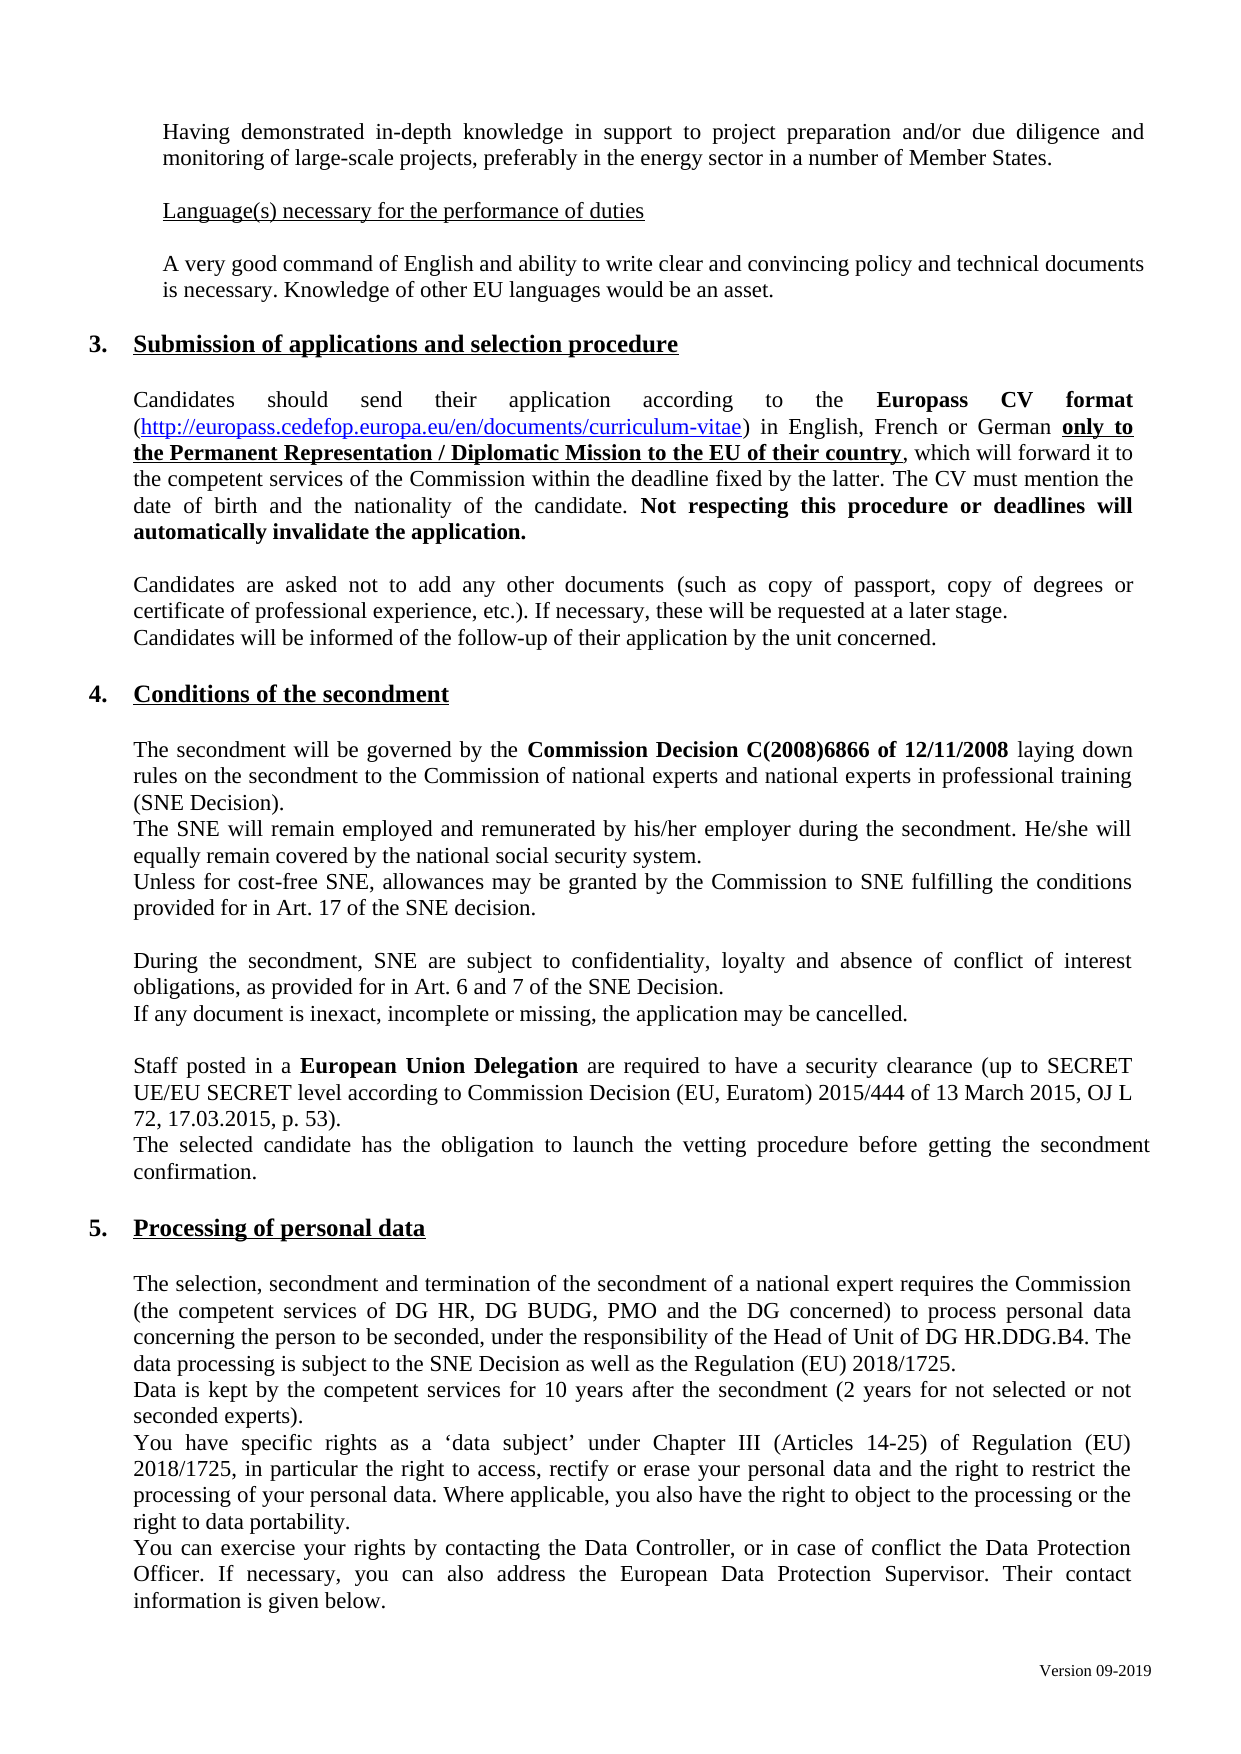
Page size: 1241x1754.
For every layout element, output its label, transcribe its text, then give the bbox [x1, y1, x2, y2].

text Language(s) necessary for the performance of duties [162, 197, 1145, 223]
text During the secondment, SNE are subject to confidentiality, loyalty and absence of conflict of interest obligations, as provided for in Art. 6 and 7 of the SNE Decision. [133, 947, 1133, 1000]
text Candidates are asked not to add any other documents (such as copy of passport, copy of degrees or certificate of professional experience, etc.). If necessary, these will be requested at a later stage. [133, 571, 1135, 624]
text The SNE will remain employed and remunerated by his/her employer during the secondment. He/she will equally remain covered by the national social security system. [133, 815, 1133, 868]
text The selection, secondment and termination of the secondment of a national expert requires the Commission (the competent services of DG HR, DG BUDG, PMO and the DG concerned) to process personal data concerning the person to be seconded, under the responsibility of the Head of Unit of DG HR.DDG.B4. The data processing is subject to the SNE Decision as well as the Regulation (EU) 2018/1725. [133, 1271, 1133, 1376]
text 5. Processing of personal data [89, 1213, 1152, 1242]
text You have specific rights as a ‘data subject’ under Chapter III (Articles 14-25) of Regulation (EU) 2018/1725, in particular the right to access, rectify or erase your personal data and the right to restrict the processing of your personal data. Where applicable, you also have the right to object to the processing or the right to data portability. [133, 1429, 1133, 1534]
text 4. Conditions of the secondment [89, 679, 1152, 707]
text The secondment will be governed by the Commission Decision C(2008)6866 of 12/11/2008 laying down rules on the secondment to the Commission of national experts and national experts in professional training (SNE Decision). [133, 736, 1133, 815]
text Staff posted in a European Union Delegation are required to have a security clearance (up to SECRET UE/EU SECRET level according to Commission Decision (EU, Euratom) 2015/444 of 13 March 2015, OJ L 72, 17.03.2015, p. 53). [133, 1052, 1133, 1132]
text Data is kept by the competent services for 10 years after the secondment (2 years for not selected or not seconded experts). [133, 1376, 1133, 1429]
text The selected candidate has the obligation to launch the vetting procedure before getting the secondment confirmation. [133, 1132, 1152, 1184]
text Candidates should send their application according to the Europass CV format (http://europass.cedefop.europa.eu/en/documents/curriculum-vitae) in English, French or German only to the Permanent Representation / Diplomatic Mission to the EU of their country, which will forward it to the competent services of the Commission within the deadline fixed by the latter. The CV must mention the date of birth and the nationality of the candidate. Not respecting this procedure or deadlines will automatically invalidate the application. [133, 386, 1133, 544]
text Having demonstrated in-depth knowledge in support to project preparation and/or due diligence and monitoring of large-scale projects, preferably in the energy sector in a number of Member States. [162, 118, 1145, 171]
text You can exercise your rights by contacting the Data Controller, or in case of conflict the Data Protection Officer. If necessary, you can also address the European Data Protection Supervisor. Their contact information is given below. [133, 1534, 1133, 1613]
text 3. Submission of applications and selection procedure [89, 329, 1152, 358]
text Candidates will be informed of the follow-up of their application by the unit concerned. [133, 624, 1152, 650]
text A very good command of English and ability to write clear and convincing policy and technical documents is necessary. Knowledge of other EU languages would be an asset. [162, 250, 1145, 303]
text Unless for cost-free SNE, allowances may be granted by the Commission to SNE fulfilling the conditions provided for in Art. 17 of the SNE decision. [133, 868, 1133, 921]
text If any document is inexact, incomplete or missing, the application may be cancelled. [133, 1000, 1133, 1026]
